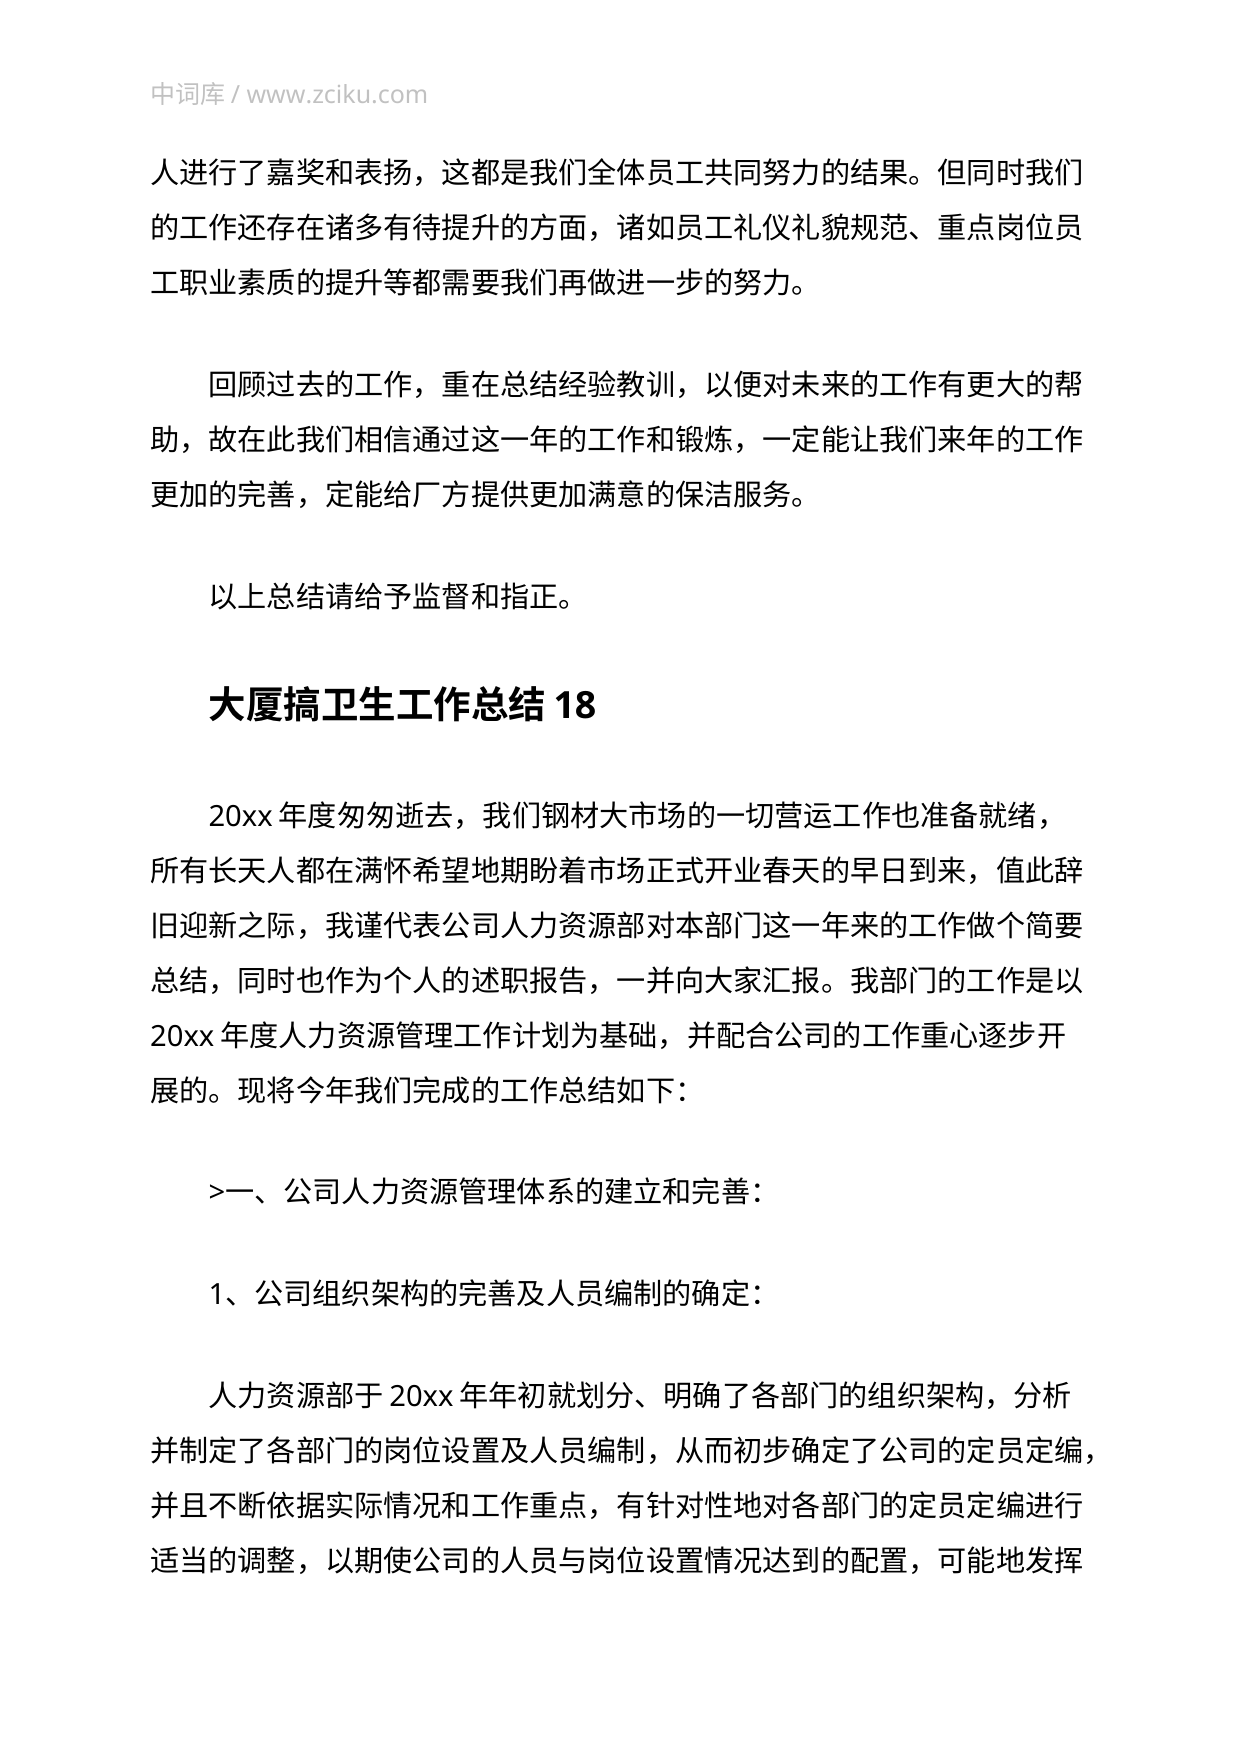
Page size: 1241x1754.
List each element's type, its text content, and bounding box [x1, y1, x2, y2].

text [150, 150, 1090, 302]
text 回顾过去的工作，重在总结经验教训，以便对未来的工作有更大的帮助，故在此我们相信通过这一年的工作和锻炼，一定能让我们来年的工作更加的完善，定能给厂方提供更加满意的保洁服务。 [150, 362, 1090, 514]
text >一、公司人力资源管理体系的建立和完善： [150, 1169, 1090, 1211]
text 大厦搞卫生工作总结18 [150, 675, 1090, 729]
text 以上总结请给予监督和指正。 [150, 573, 1090, 615]
text 1、公司组织架构的完善及人员编制的确定： [150, 1271, 1090, 1313]
text 20xx年度匆匆逝去，我们钢材大市场的一切营运工作也准备就绪，所有长天人都在满怀希望地期盼着市场正式开业春天的早日到来，值此辞旧迎新之际，我谨代表公司人力资源部对本部门这一年来的工作做个简要总结，同时也作为个人的述职报告，一并向大家汇报。我部门的工作是以20xx年度人力资源管理工作计划为基础，并配合公司的工作重心逐步开展的。现将今年我们完成的工作总结如下： [150, 792, 1090, 1109]
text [150, 1373, 1090, 1580]
